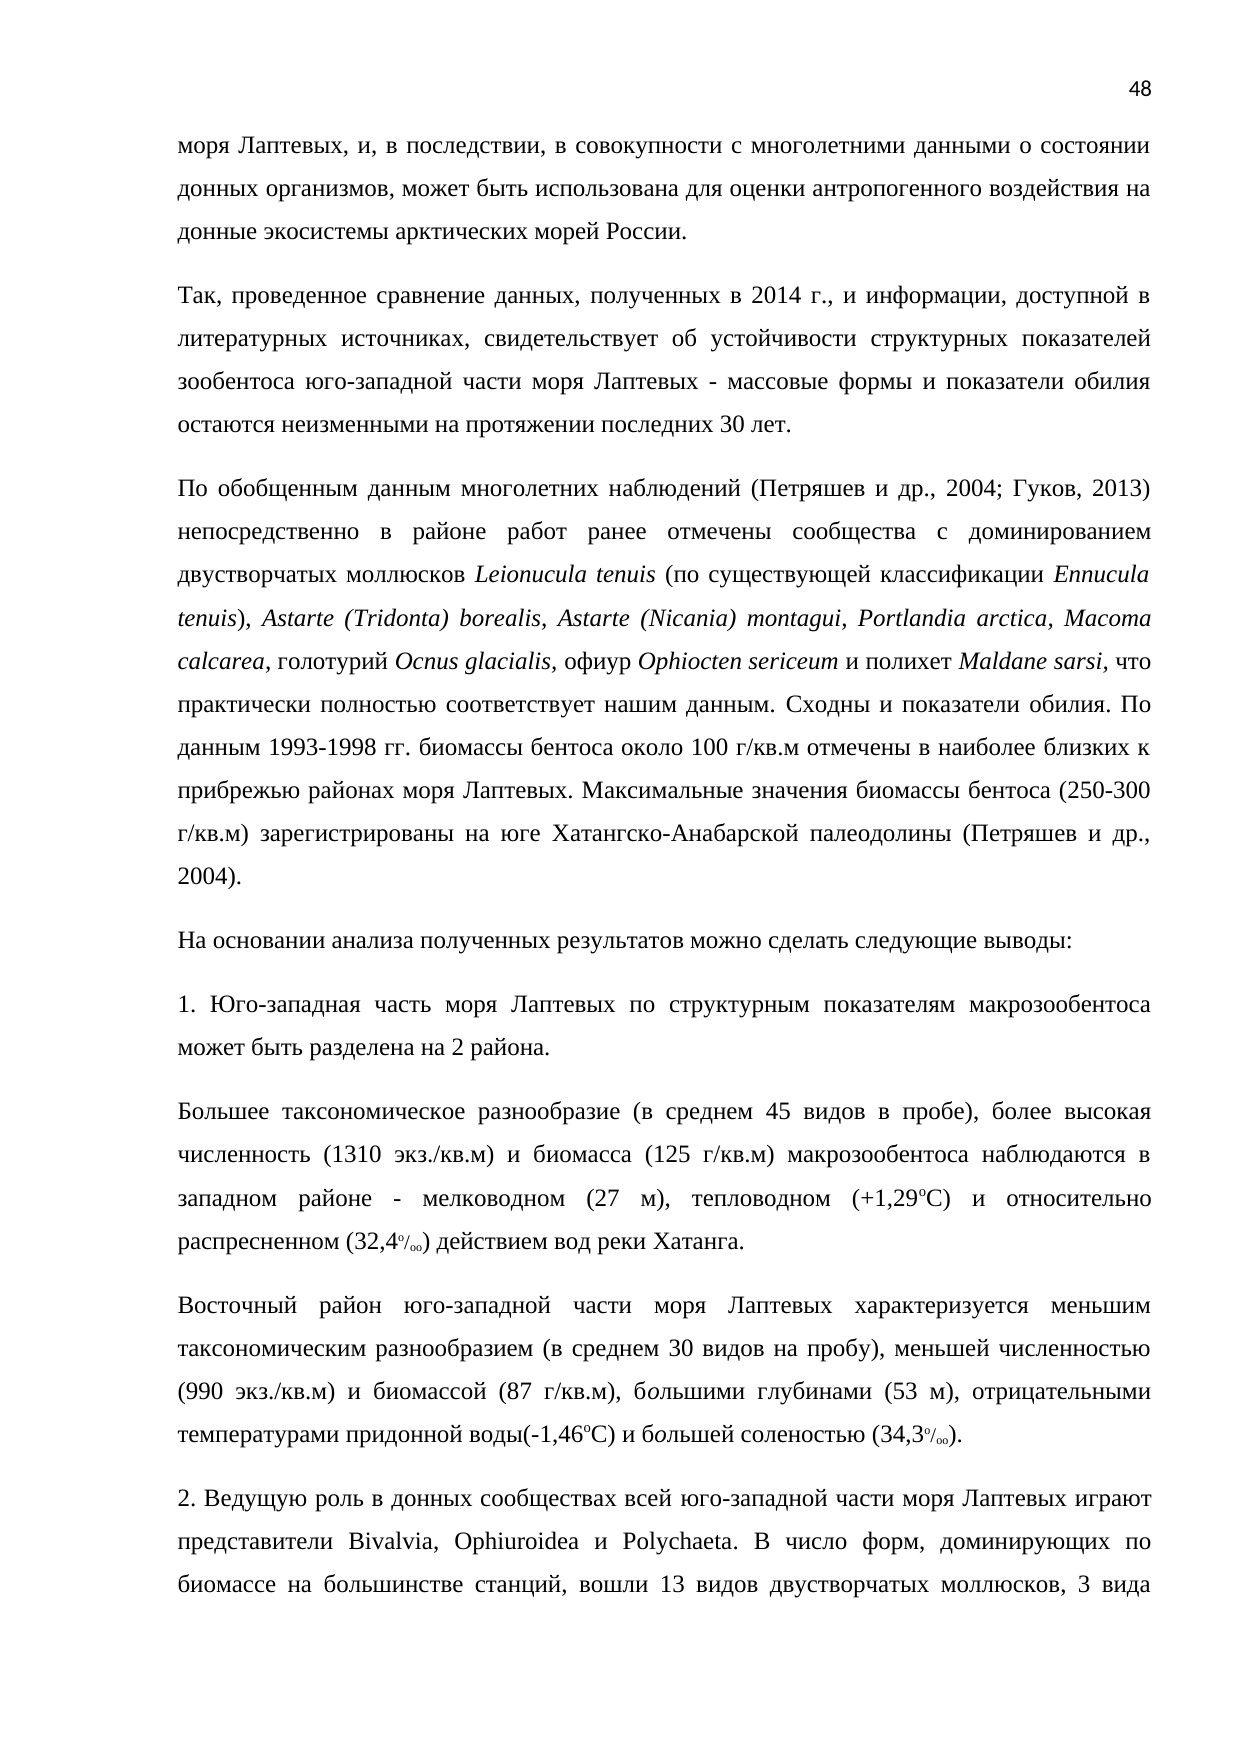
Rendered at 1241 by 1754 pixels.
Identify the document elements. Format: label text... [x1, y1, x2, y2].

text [177, 1483, 1152, 1598]
text Восточный район юго-западной части моря Лаптевых характеризуется меньшим таксономическим разнообразием (в среднем 30 видов на пробу), меньшей численностью (990 экз./кв.м) и биомассой (87 г/кв.м), большими глубинами (53 м), отрицательными температурами придонной воды(-1,46оС) и большей соленостью (34,3о/оо). [177, 1290, 1152, 1448]
text По обобщенным данным многолетних наблюдений (Петряшев и др., 2004; Гуков, 2013) непосредственно в районе работ ранее отмечены сообщества с доминированием двустворчатых моллюсков Leionucula tenuis (по существующей классификации Ennucula tenuis), Astarte (Tridonta) borealis, Astarte (Nicania) montagui, Portlandia arctica, Macoma calcarea, голотурий Ocnus glacialis, офиур Ophiocten sericeum и полихет Maldane sarsi, что практически полностью соответствует нашим данным. Сходны и показатели обилия. По данным 1993-1998 гг. биомассы бентоса около 100 г/кв.м отмечены в наиболее близких к прибрежью районах моря Лаптевых. Максимальные значения биомассы бентоса (250-300 г/кв.м) зарегистрированы на юге Хатангско-Анабарской палеодолины (Петряшев и др., 2004). [177, 473, 1152, 890]
text 1. Юго-западная часть моря Лаптевых по структурным показателям макрозообентоса может быть разделена на 2 района. [177, 989, 1152, 1061]
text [177, 130, 1152, 245]
text На основании анализа полученных результатов можно сделать следующие выводы: [177, 925, 1152, 954]
text Большее таксономическое разнообразие (в среднем 45 видов в пробе), более высокая численность (1310 экз./кв.м) и биомасса (125 г/кв.м) макрозообентоса наблюдаются в западном районе - мелководном (27 м), тепловодном (+1,29оС) и относительно распресненном (32,4о/оо) действием вод реки Хатанга. [177, 1096, 1152, 1254]
text Так, проведенное сравнение данных, полученных в 2014 г., и информации, доступной в литературных источниках, свидетельствует об устойчивости структурных показателей зообентоса юго-западной части моря Лаптевых - массовые формы и показатели обилия остаются неизменными на протяжении последних 30 лет. [177, 280, 1152, 438]
